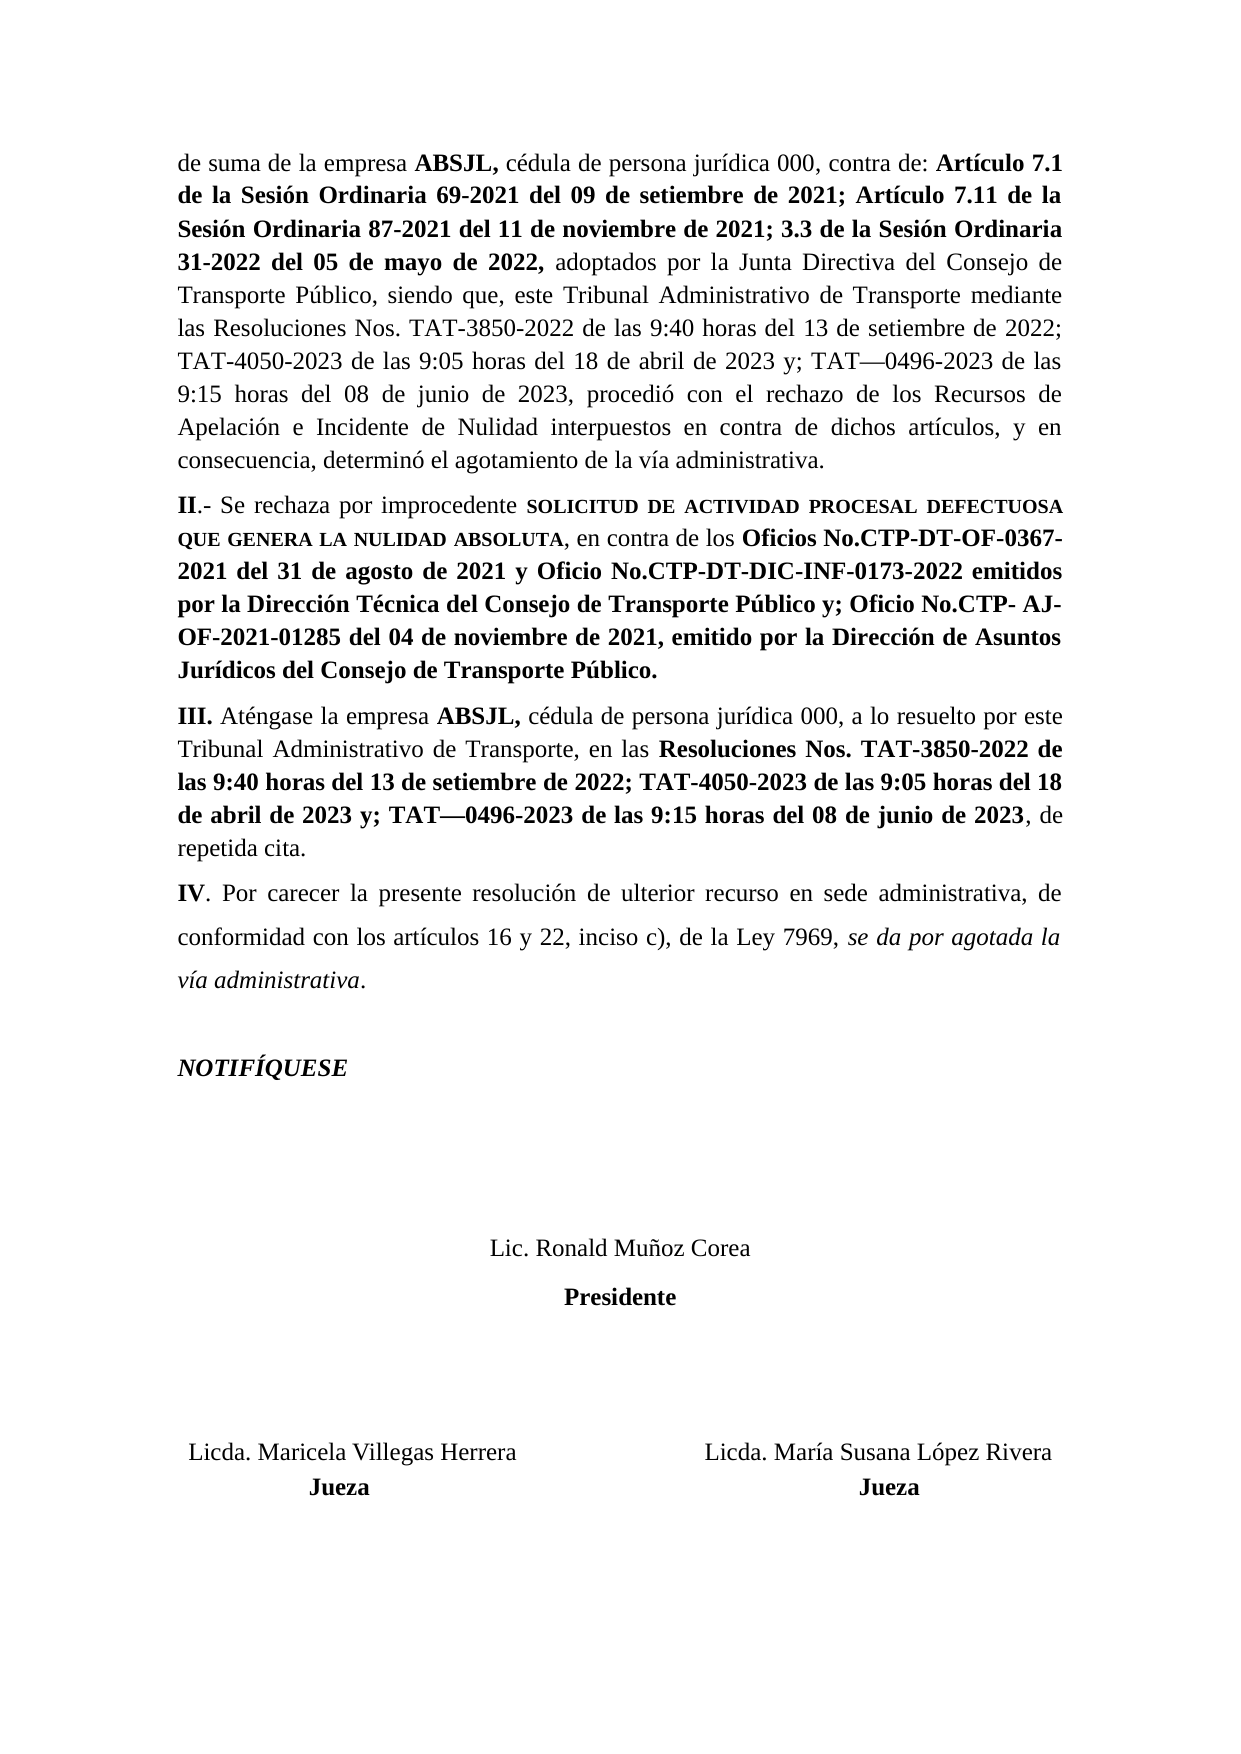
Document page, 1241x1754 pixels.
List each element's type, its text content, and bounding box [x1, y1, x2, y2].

text Presidente [177, 1282, 1063, 1311]
text NOTIFÍQUESE [177, 1053, 1063, 1082]
text II.- Se rechaza por improcedente solicitud de actividad procesal defectuosa que genera la nulidad absoluta, en contra de los Oficios No.CTP-DT-OF-0367-2021 del 31 de agosto de 2021 y Oficio No.CTP-DT-DIC-INF-0173-2022 emitidos por la Dirección Técnica del Consejo de Transporte Público y; Oficio No.CTP- AJ-OF-2021-01285 del 04 de noviembre de 2021, emitido por la Dirección de Asuntos Jurídicos del Consejo de Transporte Público. [177, 490, 1063, 684]
text III. Aténgase la empresa ABSJL, cédula de persona jurídica 000, a lo resuelto por este Tribunal Administrativo de Transporte, en las Resoluciones Nos. TAT-3850-2022 de las 9:40 horas del 13 de setiembre de 2022; TAT-4050-2023 de las 9:05 horas del 18 de abril de 2023 y; TAT—0496-2023 de las 9:15 horas del 08 de junio de 2023, de repetida cita. [177, 701, 1063, 862]
text IV. Por carecer la presente resolución de ulterior recurso en sede administrativa, de conformidad con los artículos 16 y 22, inciso c), de la Ley 7969, se da por agotada la vía administrativa. [177, 878, 1063, 993]
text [177, 148, 1063, 473]
text Jueza Jueza [177, 1472, 1063, 1500]
subtitle Licda. Maricela Villegas Herrera Licda. María Susana López Rivera [177, 1437, 1063, 1465]
subtitle Lic. Ronald Muñoz Corea [177, 1233, 1063, 1262]
